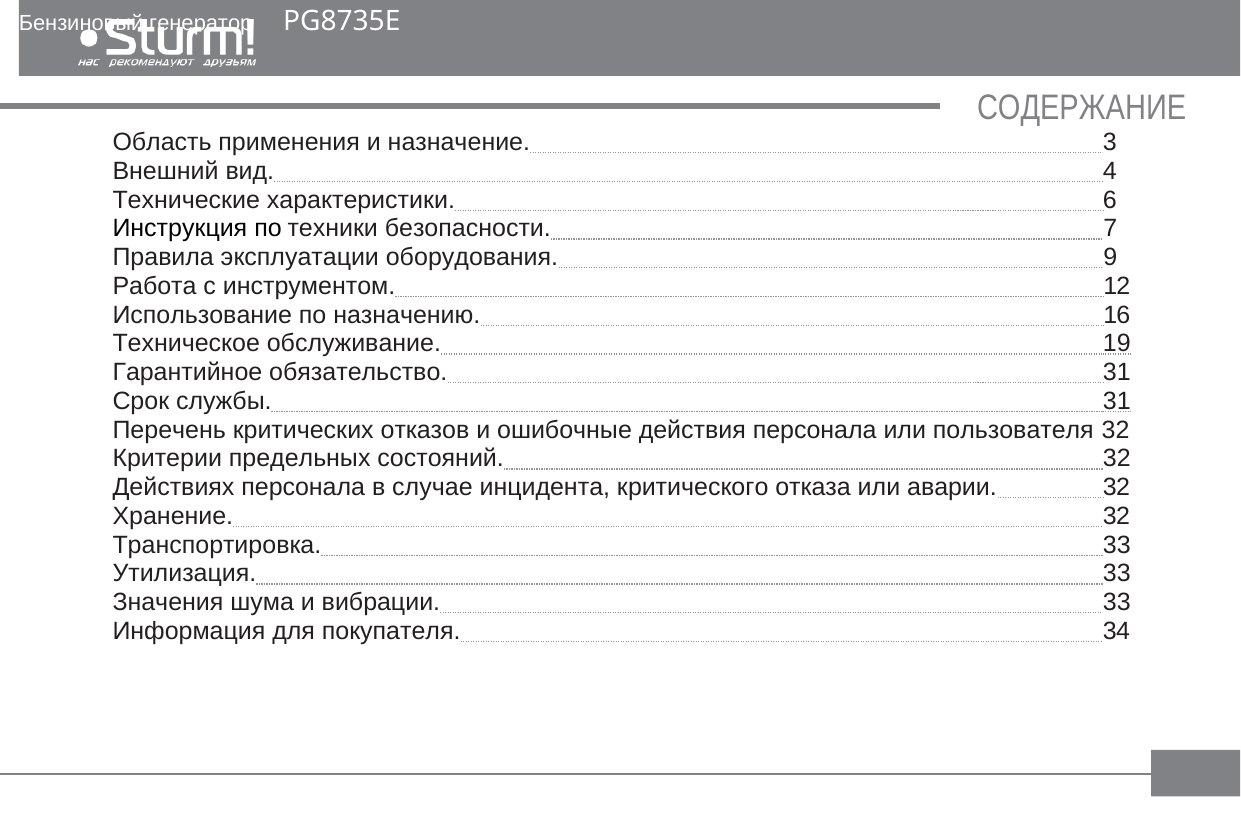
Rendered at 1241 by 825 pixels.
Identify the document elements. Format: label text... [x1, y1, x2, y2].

text Область применения и назначение. 3 Внешний вид. 4 Технические характеристики. 6 [112, 127, 1150, 213]
text Значения шума и вибрации. 33 Информация для покупателя. 34 [112, 587, 1150, 645]
text Техническое обслуживание. 19 Гарантийное обязательство. 31 Срок службы. 31 Перечень критических отказов и ошибочные действия персонала или пользователя 32 Критерии предельных состояний. 32 Действиях персонала в случае инцидента, критического отказа или аварии. 32 Хранение. 32 Транспортировка. 33 [112, 328, 1150, 558]
picture [134, 19, 139, 27]
picture [231, 20, 237, 29]
text Утилизация. 33 [112, 558, 1150, 587]
subtitle СОДЕРЖАНИЕ [0, 87, 1186, 127]
text Инструкция по техники безопасности. 7 Правила эксплуатации оборудования. 9 Работа с инструментом. 12 Использование по назначению. 16 [112, 213, 1150, 328]
picture [94, 20, 100, 29]
picture [78, 19, 256, 67]
